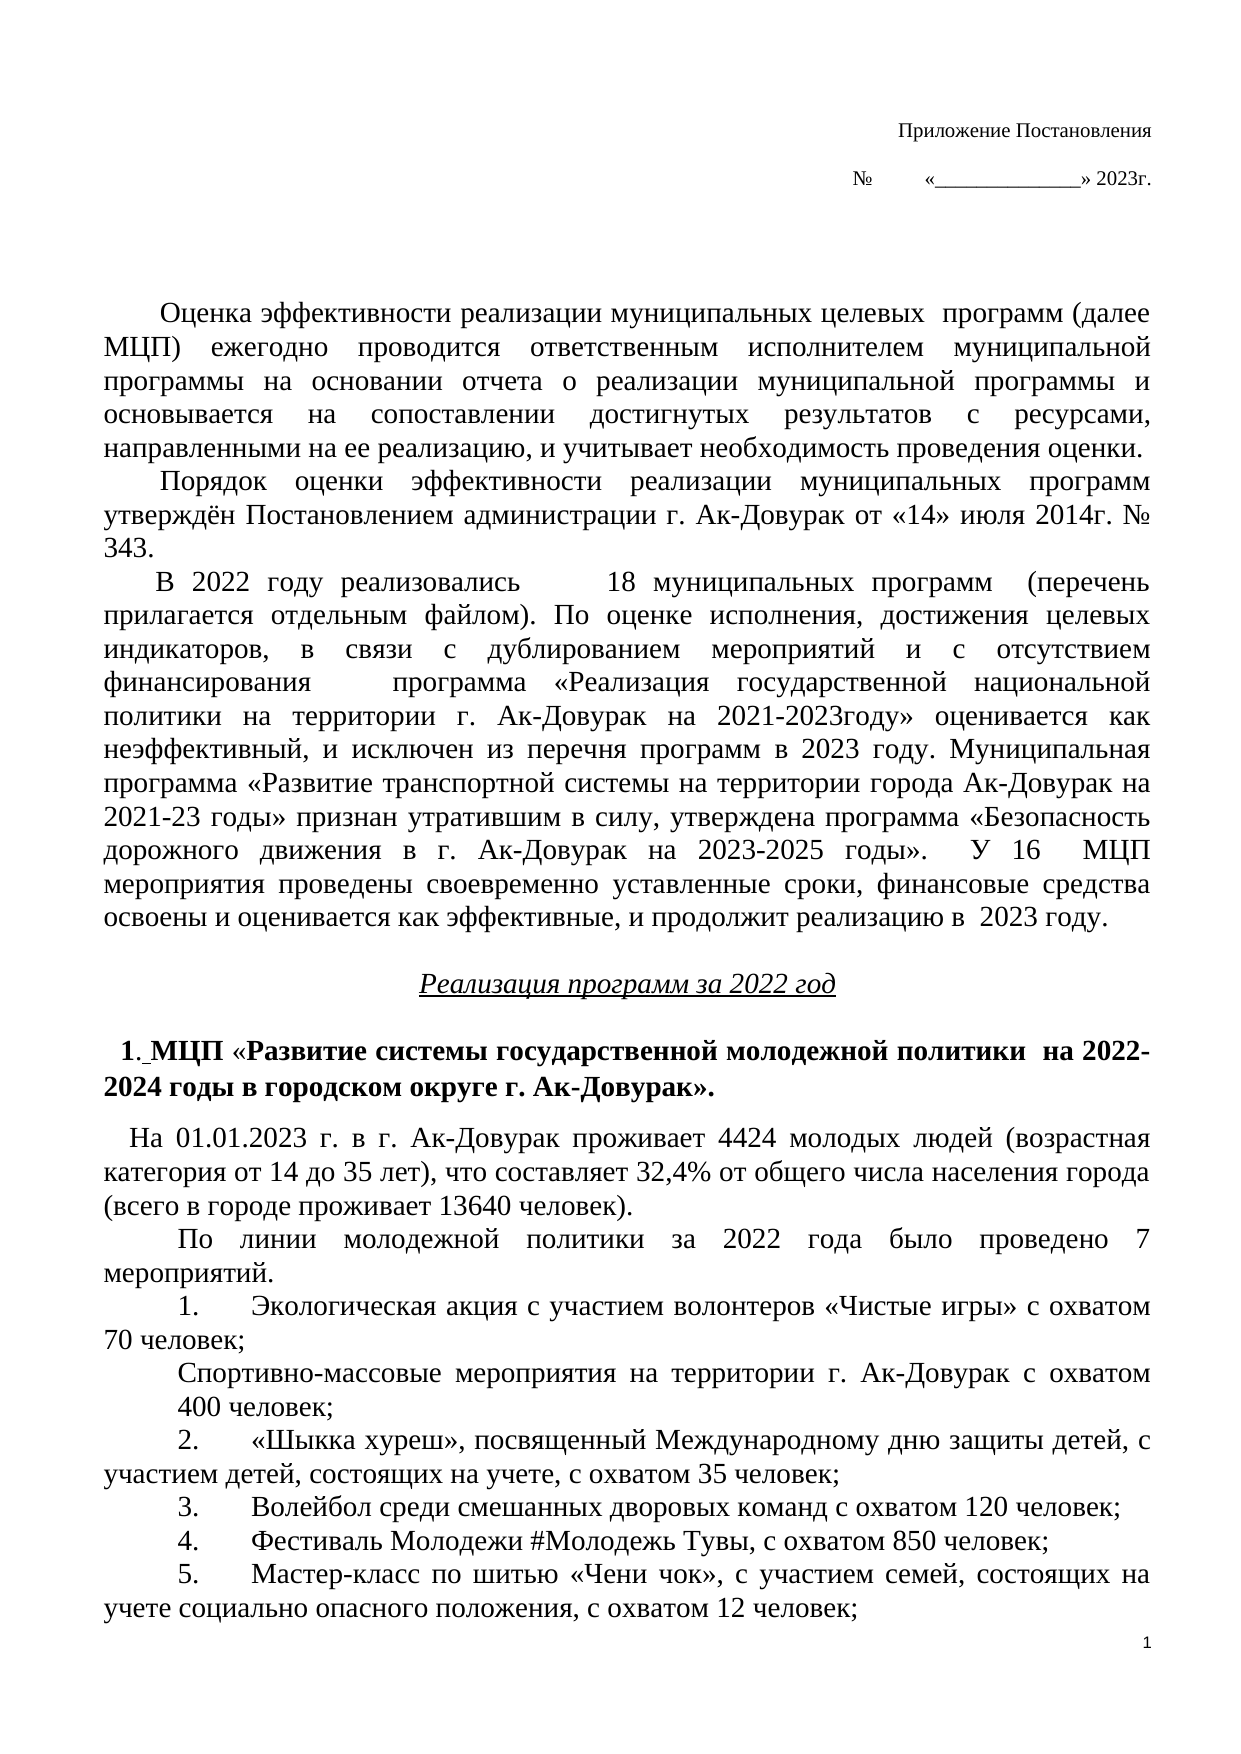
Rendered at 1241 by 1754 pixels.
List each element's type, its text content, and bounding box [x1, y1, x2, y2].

text По линии молодежной политики за 2022 года было проведено 7 мероприятий. [103, 1221, 1152, 1288]
text 1. МЦП «Развитие системы государственной молодежной политики на 2022-2024 годы в городском округе г. Ак-Довурак». [103, 1033, 1152, 1102]
text На 01.01.2023 г. в г. Ак-Довурак проживает 4424 молодых людей (возрастная категория от 14 до 35 лет), что составляет 32,4% от общего числа населения города (всего в городе проживает 13640 человек). [103, 1121, 1152, 1221]
list Волейбол среди смешанных дворовых команд с охватом 120 человек; [103, 1489, 1152, 1523]
text В 2022 году реализовались 18 муниципальных программ (перечень прилагается отдельным файлом). По оценке исполнения, достижения целевых индикаторов, в связи с дублированием мероприятий и с отсутствием финансирования программа «Реализация государственной национальной политики на территории г. Ак-Довурак на 2021-2023году» оценивается как неэффективный, и исключен из перечня программ в 2023 году. Муниципальная программа «Развитие транспортной системы на территории города Ак-Довурак на 2021-23 годы» признан утратившим в силу, утверждена программа «Безопасность дорожного движения в г. Ак-Довурак на 2023-2025 годы». У 16 МЦП мероприятия проведены своевременно уставленные сроки, финансовые средства освоены и оценивается как эффективные, и продолжит реализацию в 2023 году. [103, 564, 1152, 933]
text Приложение Постановления [103, 118, 1152, 142]
text Оценка эффективности реализации муниципальных целевых программ (далее МЦП) ежегодно проводится ответственным исполнителем муниципальной программы на основании отчета о реализации муниципальной программы и основывается на сопоставлении достигнутых результатов с ресурсами, направленными на ее реализацию, и учитывает необходимость проведения оценки. [103, 296, 1152, 463]
list Экологическая акция с участием волонтеров «Чистые игры» с охватом 70 человек; [103, 1288, 1152, 1355]
text Порядок оценки эффективности реализации муниципальных программ утверждён Постановлением администрации г. Ак-Довурак от «14» июля 2014г. № 343. [103, 463, 1152, 564]
text Спортивно-массовые мероприятия на территории г. Ак-Довурак с охватом 400 человек; [177, 1355, 1152, 1422]
text № «______________» 2023г. [103, 166, 1152, 190]
list Фестиваль Молодежи #Молодежь Тувы, с охватом 850 человек; [103, 1523, 1152, 1557]
text Реализация программ за 2022 год [103, 966, 1152, 1000]
list «Шыкка хуреш», посвященный Международному дню защиты детей, с участием детей, состоящих на учете, с охватом 35 человек; [103, 1422, 1152, 1489]
list Мастер-класс по шитью «Чени чок», с участием семей, состоящих на учете социально опасного положения, с охватом 12 человек; [103, 1557, 1152, 1624]
